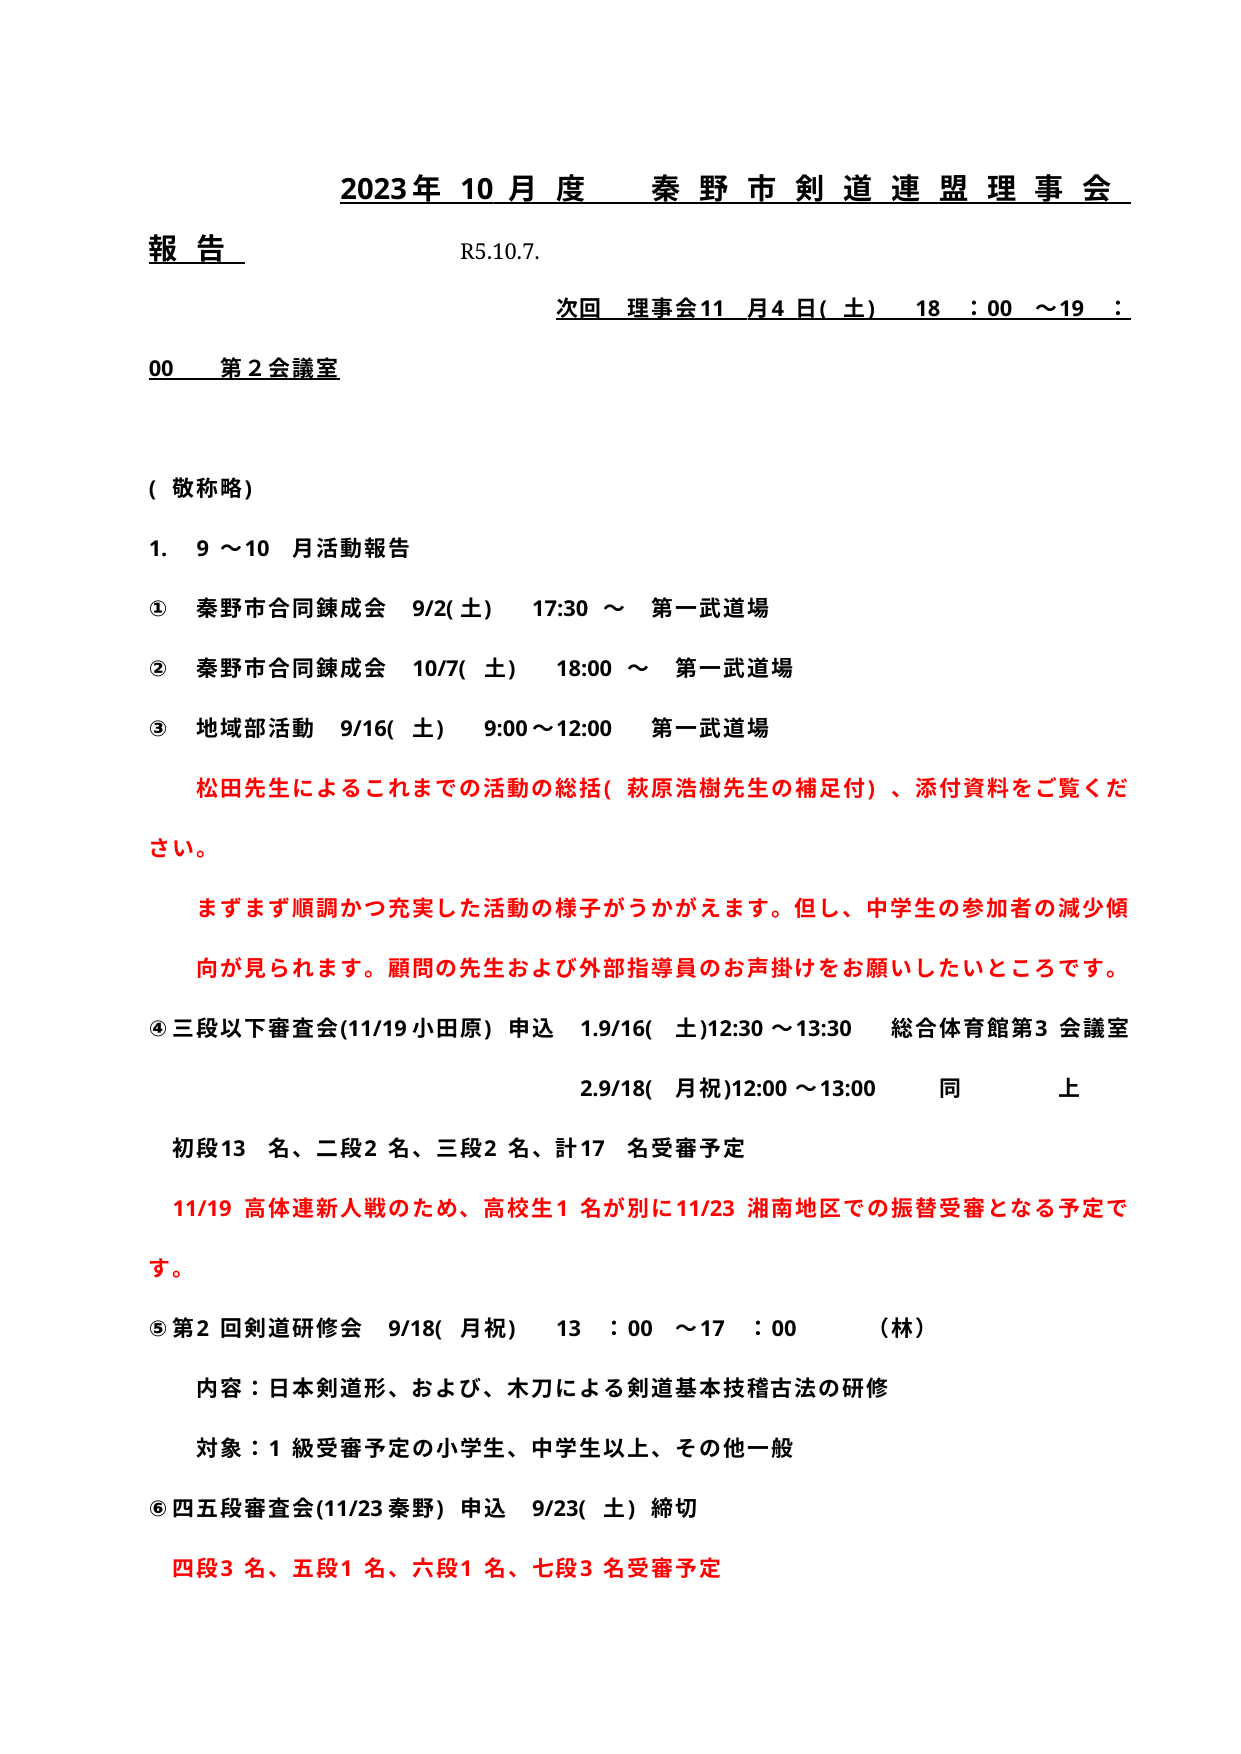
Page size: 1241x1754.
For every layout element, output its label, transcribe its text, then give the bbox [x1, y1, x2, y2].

text 次回 理事会11月4日(土) 18：00～19：00 第２会議室 [148, 277, 1131, 397]
text (敬称略) [148, 397, 1131, 517]
text ④三段以下審査会(11/19小田原)申込 1.9/16(土)12:30～13:30 総合体育館第3会議室 [148, 997, 1131, 1057]
text ⑥四五段審査会(11/23秦野)申込 9/23(土)締切 [148, 1477, 1131, 1537]
text 初段13名、二段2名、三段2名、計17名受審予定 [148, 1117, 1131, 1177]
list まずまず順調かつ充実した活動の様子がうかがえます。但し、中学生の参加者の減少傾向が見られます。顧問の先生および外部指導員のお声掛けをお願いしたいところです。 [186, 877, 1131, 997]
list 秦野市合同錬成会 10/7(土) 18:00～ 第一武道場 [148, 637, 1131, 697]
text 松田先生によるこれまでの活動の総括(萩原浩樹先生の補足付)、添付資料をご覧ください。 [148, 757, 1131, 877]
text 2.9/18(月祝)12:00～13:00 同 上 [148, 1057, 1131, 1117]
text 内容：日本剣道形、および、木刀による剣道基本技稽古法の研修 [148, 1357, 1131, 1417]
list 9～10月活動報告 [148, 517, 1131, 577]
text 対象：1級受審予定の小学生、中学生以上、その他一般 [148, 1417, 1131, 1477]
text ⑤第2回剣道研修会 9/18(月祝) 13：00～17：00 （林） [148, 1297, 1131, 1357]
list 地域部活動 9/16(土) 9:00～12:00 第一武道場 [148, 697, 1131, 757]
list 秦野市合同錬成会 9/2(土) 17:30～ 第一武道場 [148, 577, 1131, 637]
text 11/19高体連新人戦のため、高校生1名が別に11/23湘南地区での振替受審となる予定です。 [148, 1177, 1131, 1297]
text 2023年10月度 秦野市剣道連盟理事会 報告 R5.10.7. [148, 157, 1131, 277]
text 四段3名、五段1名、六段1名、七段3名受審予定 [148, 1537, 1131, 1597]
